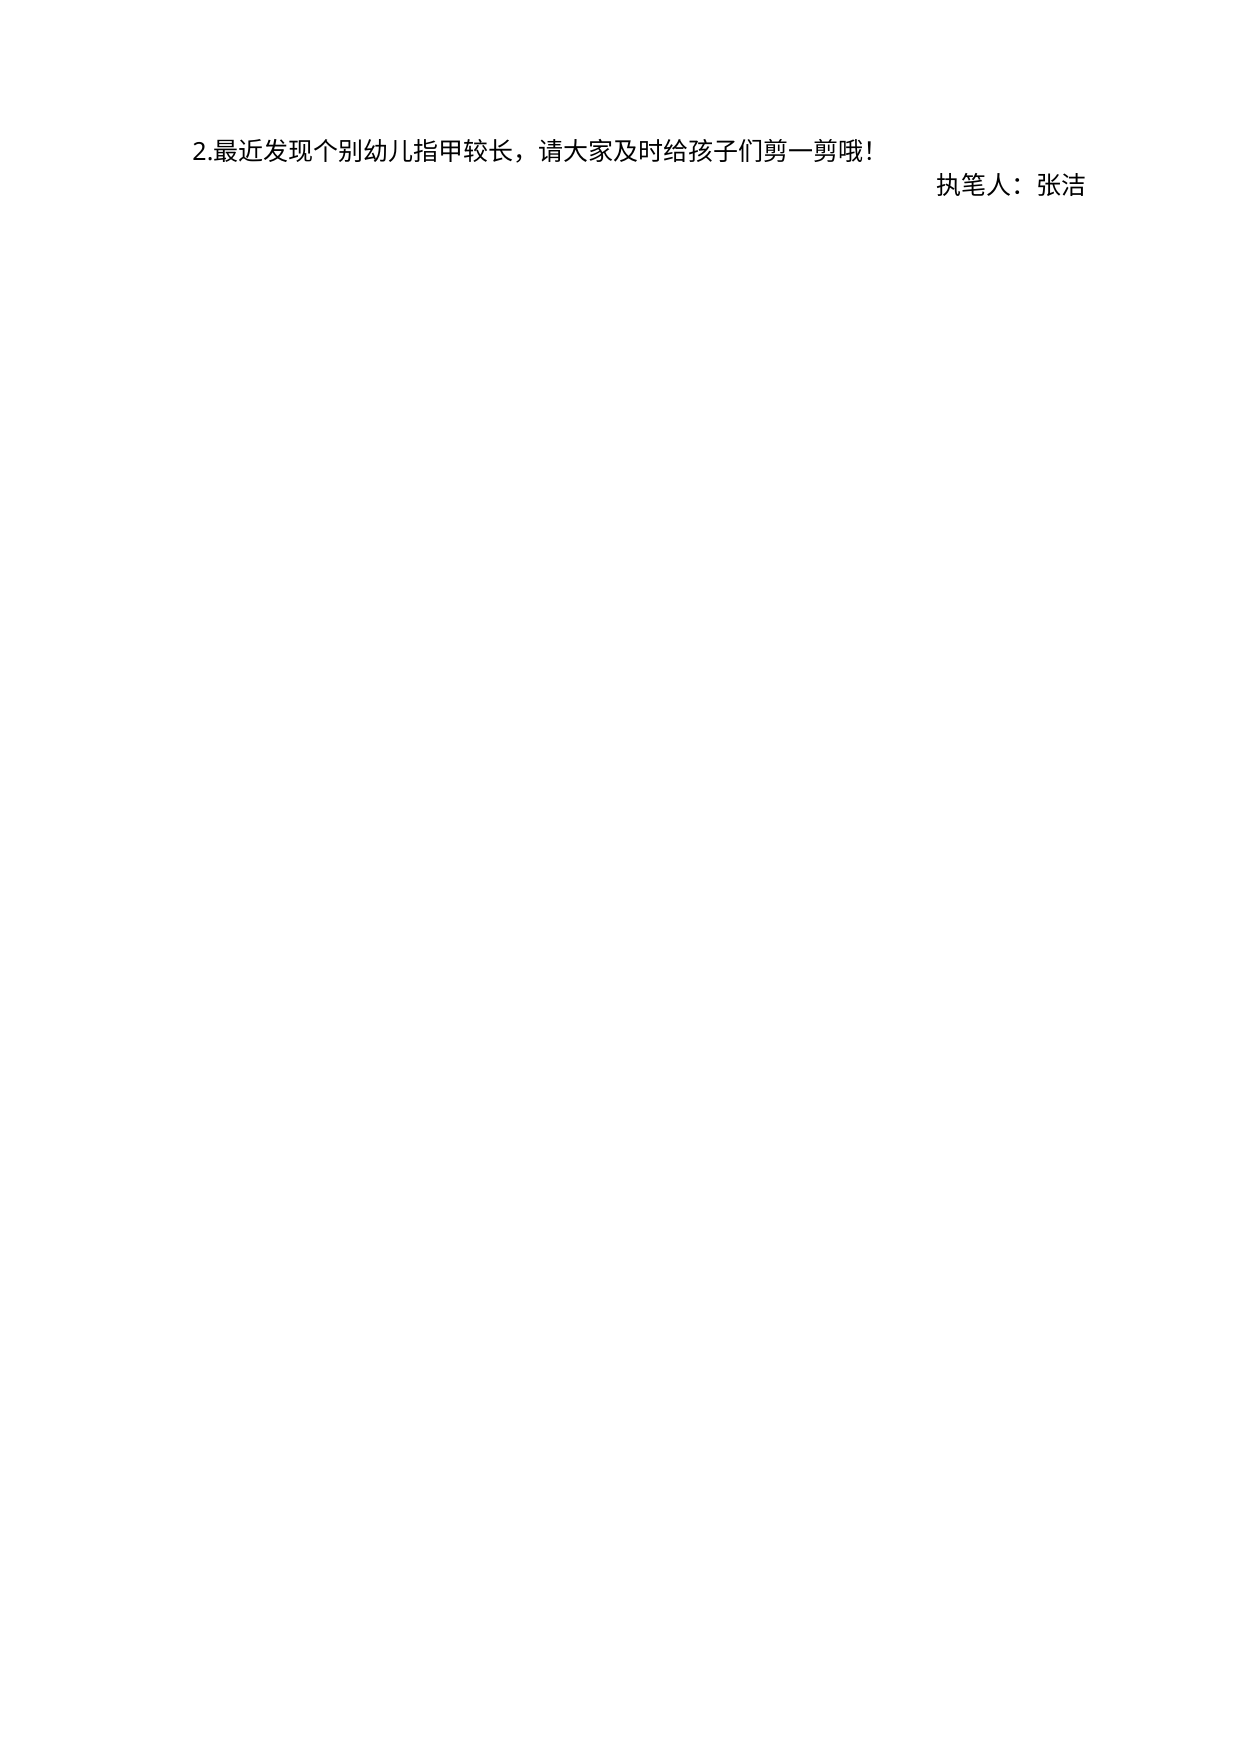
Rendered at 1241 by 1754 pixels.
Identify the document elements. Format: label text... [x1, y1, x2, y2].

list 2.最近发现个别幼儿指甲较长，请大家及时给孩子们剪一剪哦！ [136, 130, 1104, 167]
list 执笔人：张洁 [136, 167, 1104, 201]
